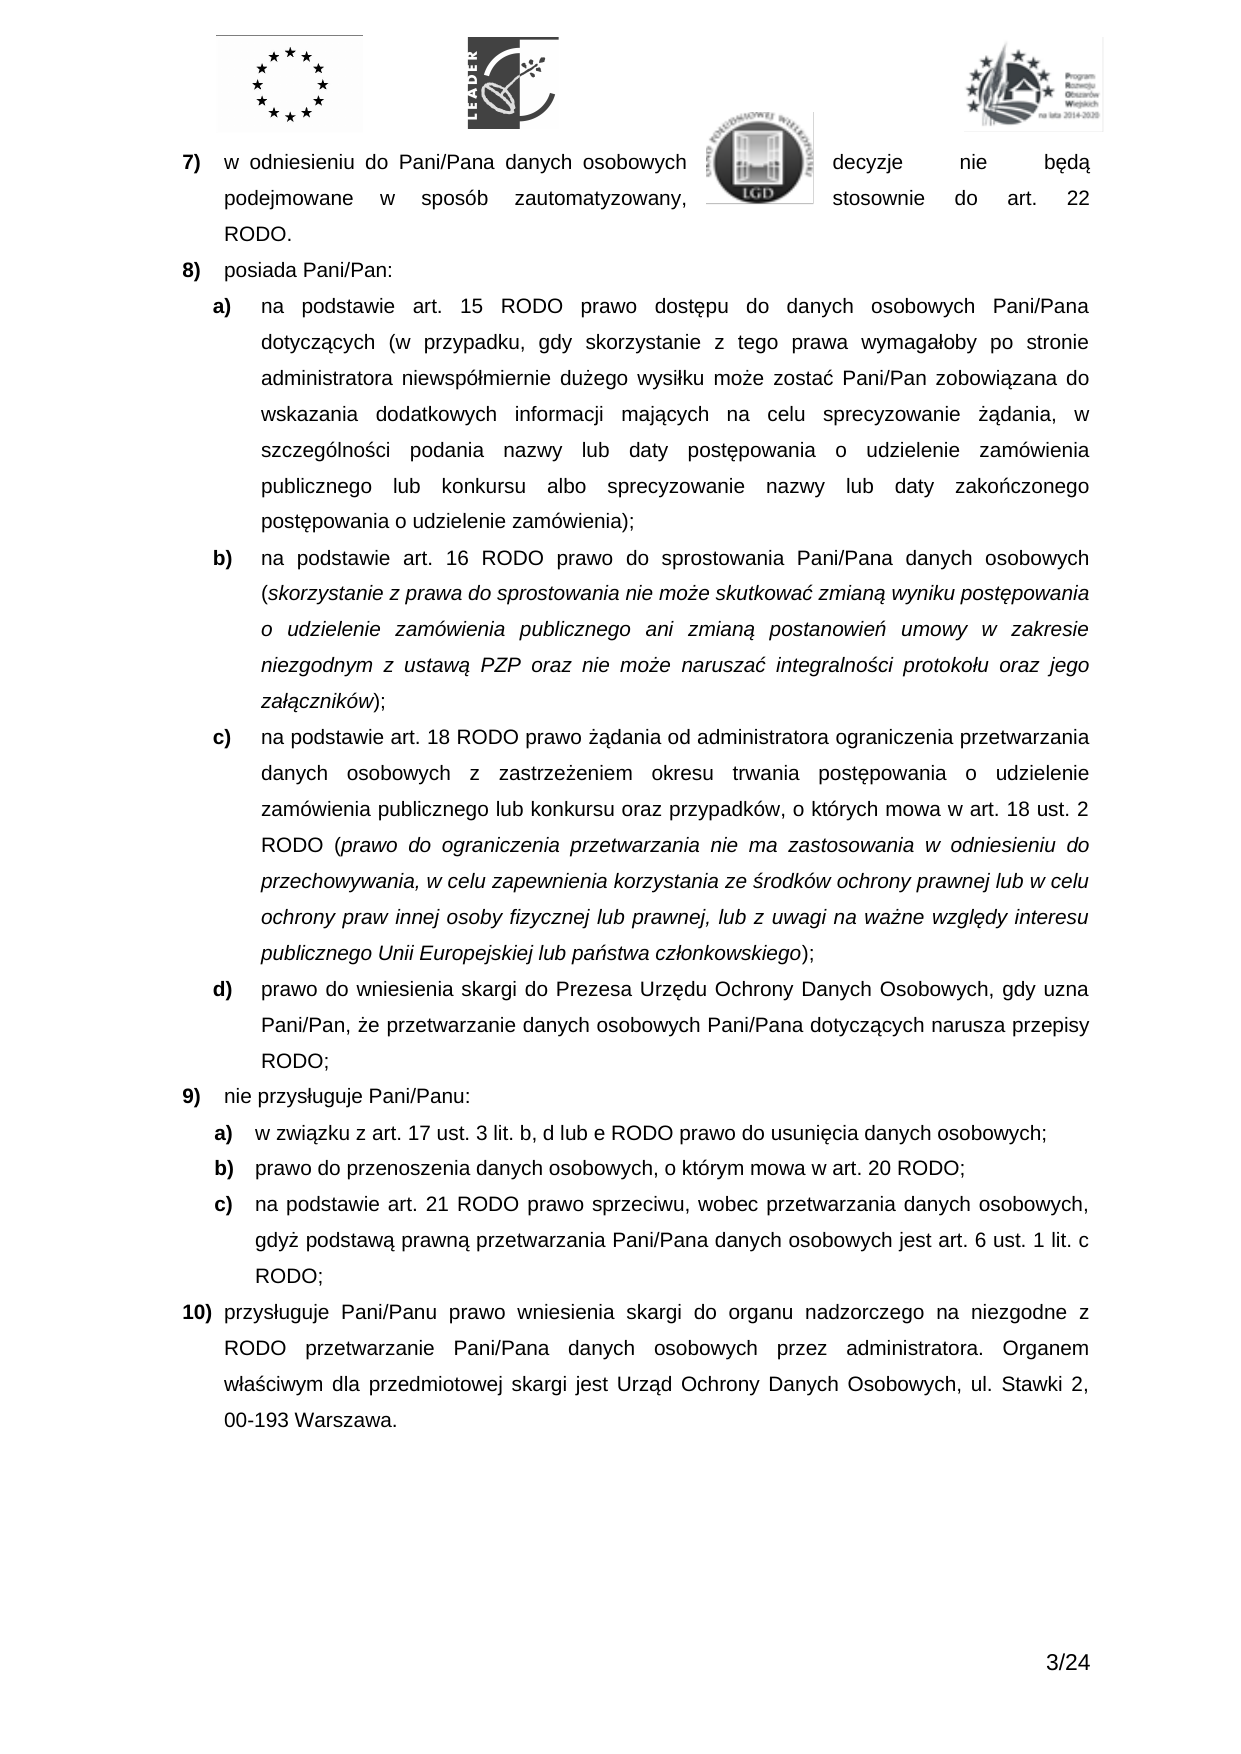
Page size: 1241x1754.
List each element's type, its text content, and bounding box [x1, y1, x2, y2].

list na podstawie art. 15 RODO prawo dostępu do danych osobowych Pani/Pana dotyczących (w przypadku, gdy skorzystanie z tego prawa wymagałoby po stronie administratora niewspółmiernie dużego wysiłku może zostać Pani/Pan zobowiązana do wskazania dodatkowych informacji mających na celu sprecyzowanie żądania, w szczególności podania nazwy lub daty postępowania o udzielenie zamówienia publicznego lub konkursu albo sprecyzowanie nazwy lub daty zakończonego postępowania o udzielenie zamówienia); [213, 294, 1090, 533]
list posiada Pani/Pan: [182, 258, 1090, 282]
list na podstawie art. 21 RODO prawo sprzeciwu, wobec przetwarzania danych osobowych, gdyż podstawą prawną przetwarzania Pani/Pana danych osobowych jest art. 6 ust. 1 lit. c RODO; [214, 1192, 1090, 1288]
list przysługuje Pani/Panu prawo wniesienia skargi do organu nadzorczego na niezgodne z RODO przetwarzanie Pani/Pana danych osobowych przez administratora. Organem właściwym dla przedmiotowej skargi jest Urząd Ochrony Danych Osobowych, ul. Stawki 2, 00-193 Warszawa. [182, 1300, 1090, 1432]
list prawo do przenoszenia danych osobowych, o którym mowa w art. 20 RODO; [214, 1156, 1090, 1180]
picture [704, 112, 814, 203]
list na podstawie art. 18 RODO prawo żądania od administratora ograniczenia przetwarzania danych osobowych z zastrzeżeniem okresu trwania postępowania o udzielenie zamówienia publicznego lub konkursu oraz przypadków, o których mowa w art. 18 ust. 2 RODO (prawo do ograniczenia przetwarzania nie ma zastosowania w odniesieniu do przechowywania, w celu zapewnienia korzystania ze środków ochrony prawnej lub w celu ochrony praw innej osoby fizycznej lub prawnej, lub z uwagi na ważne względy interesu publicznego Unii Europejskiej lub państwa członkowskiego); [213, 725, 1090, 964]
picture [962, 37, 1104, 130]
list nie przysługuje Pani/Panu: [182, 1084, 1090, 1108]
picture [216, 35, 363, 133]
list prawo do wniesienia skargi do Prezesa Urzędu Ochrony Danych Osobowych, gdy uzna Pani/Pan, że przetwarzanie danych osobowych Pani/Pana dotyczących narusza przepisy RODO; [213, 977, 1090, 1072]
picture [467, 37, 559, 129]
list w odniesieniu do Pani/Pana danych osobowych decyzje nie będą podejmowane w sposób zautomatyzowany, stosownie do art. 22 RODO. [182, 150, 1090, 246]
list w związku z art. 17 ust. 3 lit. b, d lub e RODO prawo do usunięcia danych osobowych; [214, 1120, 1090, 1144]
list na podstawie art. 16 RODO prawo do sprostowania Pani/Pana danych osobowych (skorzystanie z prawa do sprostowania nie może skutkować zmianą wyniku postępowania o udzielenie zamówienia publicznego ani zmianą postanowień umowy w zakresie niezgodnym z ustawą PZP oraz nie może naruszać integralności protokołu oraz jego załączników); [213, 545, 1090, 713]
